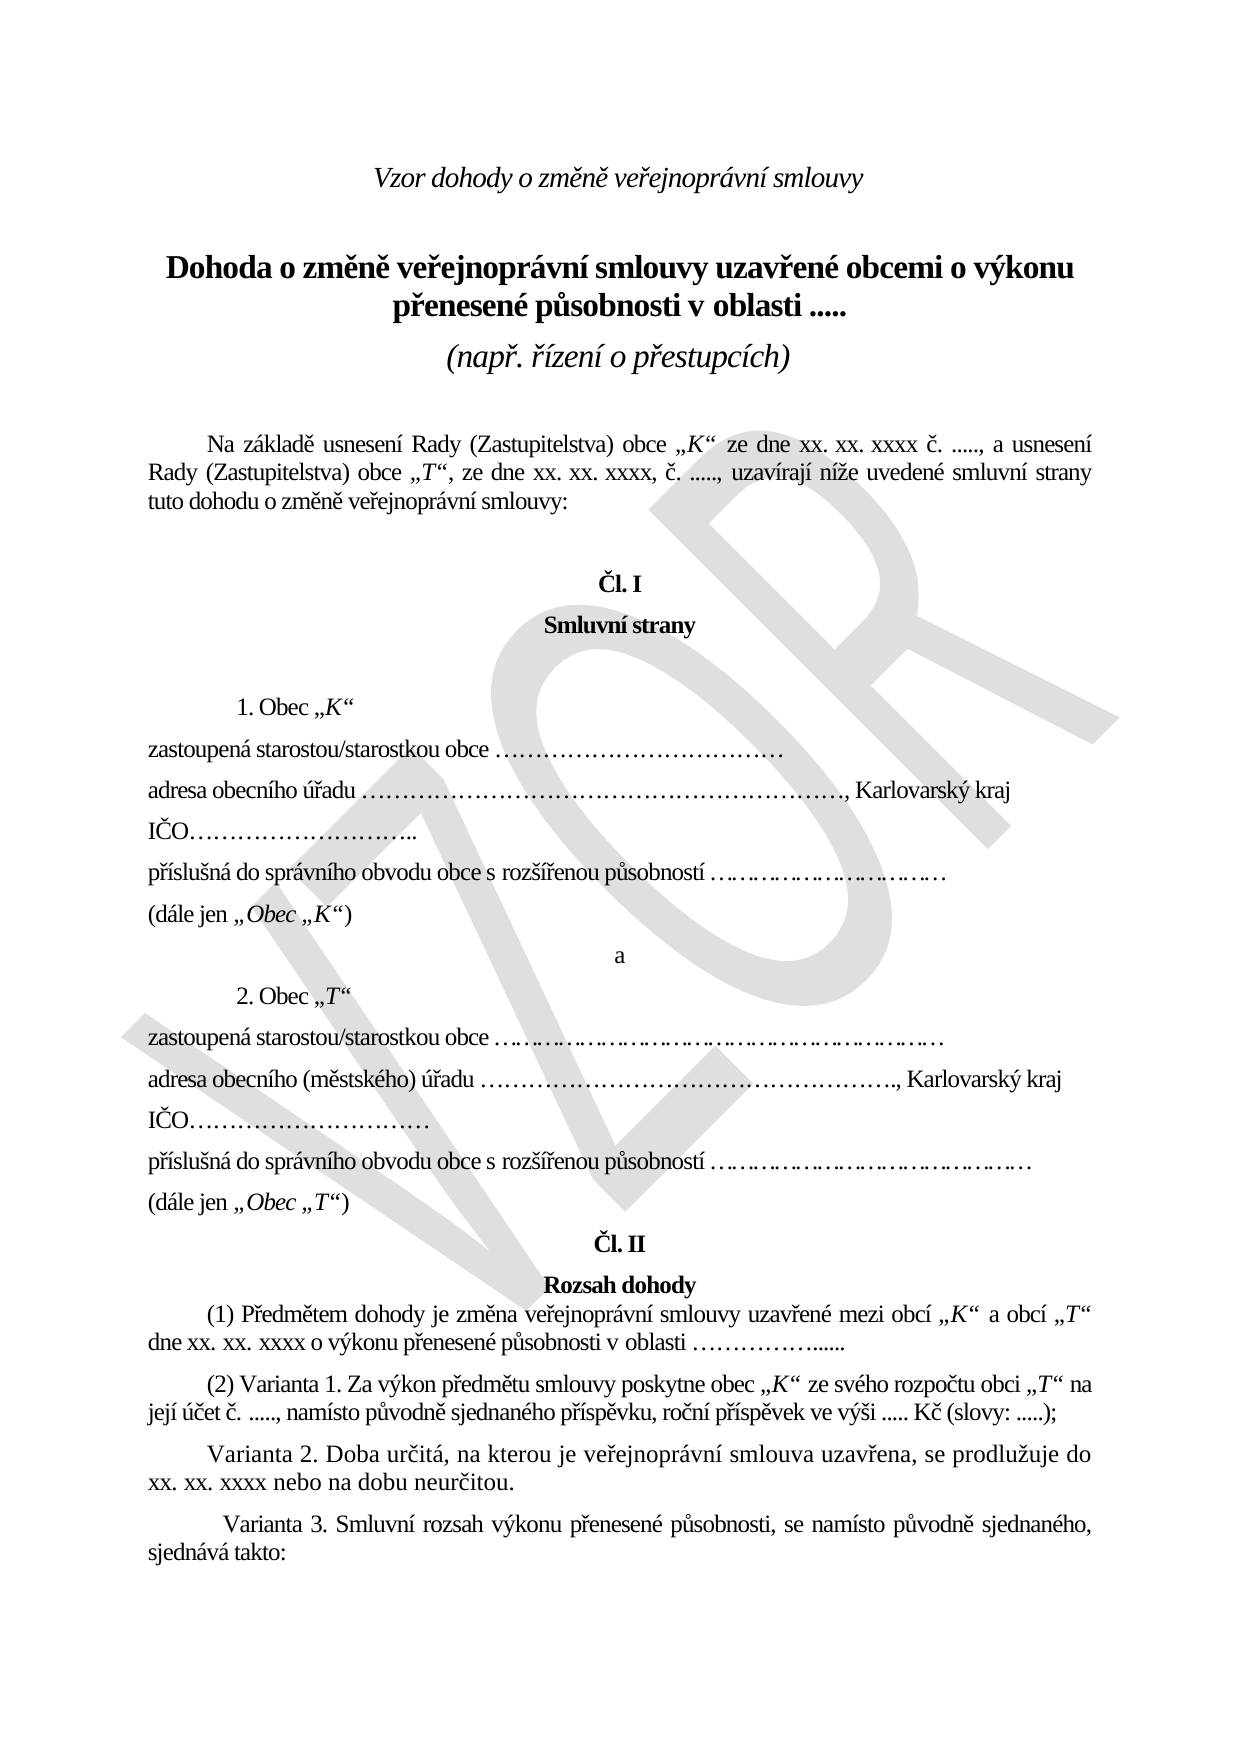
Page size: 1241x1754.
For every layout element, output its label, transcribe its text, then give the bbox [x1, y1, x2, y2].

text Na základě usnesení Rady (Zastupitelstva) obce „K“ ze dne xx. xx. xxxx č. ....., a usnesení Rady (Zastupitelstva) obce „T“, ze dne xx. xx. xxxx, č. ....., uzavírají níže uvedené smluvní strany tuto dohodu o změně veřejnoprávní smlouvy: [148, 429, 1093, 515]
text IČO………………………… [148, 1105, 1093, 1134]
text zastoupená starostou/starostkou obce ……………………………………………………… [148, 1022, 1093, 1051]
text Čl. I [148, 569, 1093, 597]
text a [148, 940, 1093, 969]
text (2) Varianta 1. Za výkon předmětu smlouvy poskytne obec „K“ ze svého rozpočtu obci „T“ na její účet č. ....., namísto původně sjednaného příspěvku, roční příspěvek ve výši ..... Kč (slovy: .....); [148, 1369, 1093, 1426]
text adresa obecního úřadu ……………………………………………………, Karlovarský kraj [148, 775, 1093, 804]
text (např. řízení o přestupcích) [148, 337, 1093, 375]
text Smluvní strany [148, 610, 1093, 639]
text adresa obecního (městského) úřadu ……………………………………………., Karlovarský kraj [148, 1064, 1093, 1092]
text Čl. II [148, 1229, 1093, 1257]
text příslušná do správního obvodu obce s rozšířenou působností ……………………………………… [148, 1146, 1093, 1175]
text Varianta 2. Doba určitá, na kterou je veřejnoprávní smlouva uzavřena, se prodlužuje do xx. xx. xxxx nebo na dobu neurčitou. [148, 1439, 1093, 1496]
text (1) Předmětem dohody je změna veřejnoprávní smlouvy uzavřené mezi obcí „K“ a obcí „T“ dne xx. xx. xxxx o výkonu přenesené působnosti v oblasti ……………...... [148, 1299, 1093, 1356]
text 2. Obec „T“ [148, 981, 1093, 1010]
text Dohoda o změně veřejnoprávní smlouvy uzavřené obcemi o výkonu přenesené působnosti v oblasti ..... [148, 247, 1093, 324]
text 1. Obec „K“ [148, 692, 1093, 721]
text Vzor dohody o změně veřejnoprávní smlouvy [148, 160, 1093, 194]
text (dále jen „Obec „T“) [148, 1187, 1093, 1216]
text Varianta 3. Smluvní rozsah výkonu přenesené působnosti, se namísto původně sjednaného, sjednává takto: [148, 1509, 1093, 1566]
text příslušná do správního obvodu obce s rozšířenou působností …………………………… [148, 857, 1093, 886]
text Rozsah dohody [148, 1270, 1093, 1299]
text zastoupená starostou/starostkou obce ……………………………… [148, 734, 1093, 762]
text IČO……………………….. [148, 816, 1093, 845]
text (dále jen „Obec „K“) [148, 899, 1093, 927]
